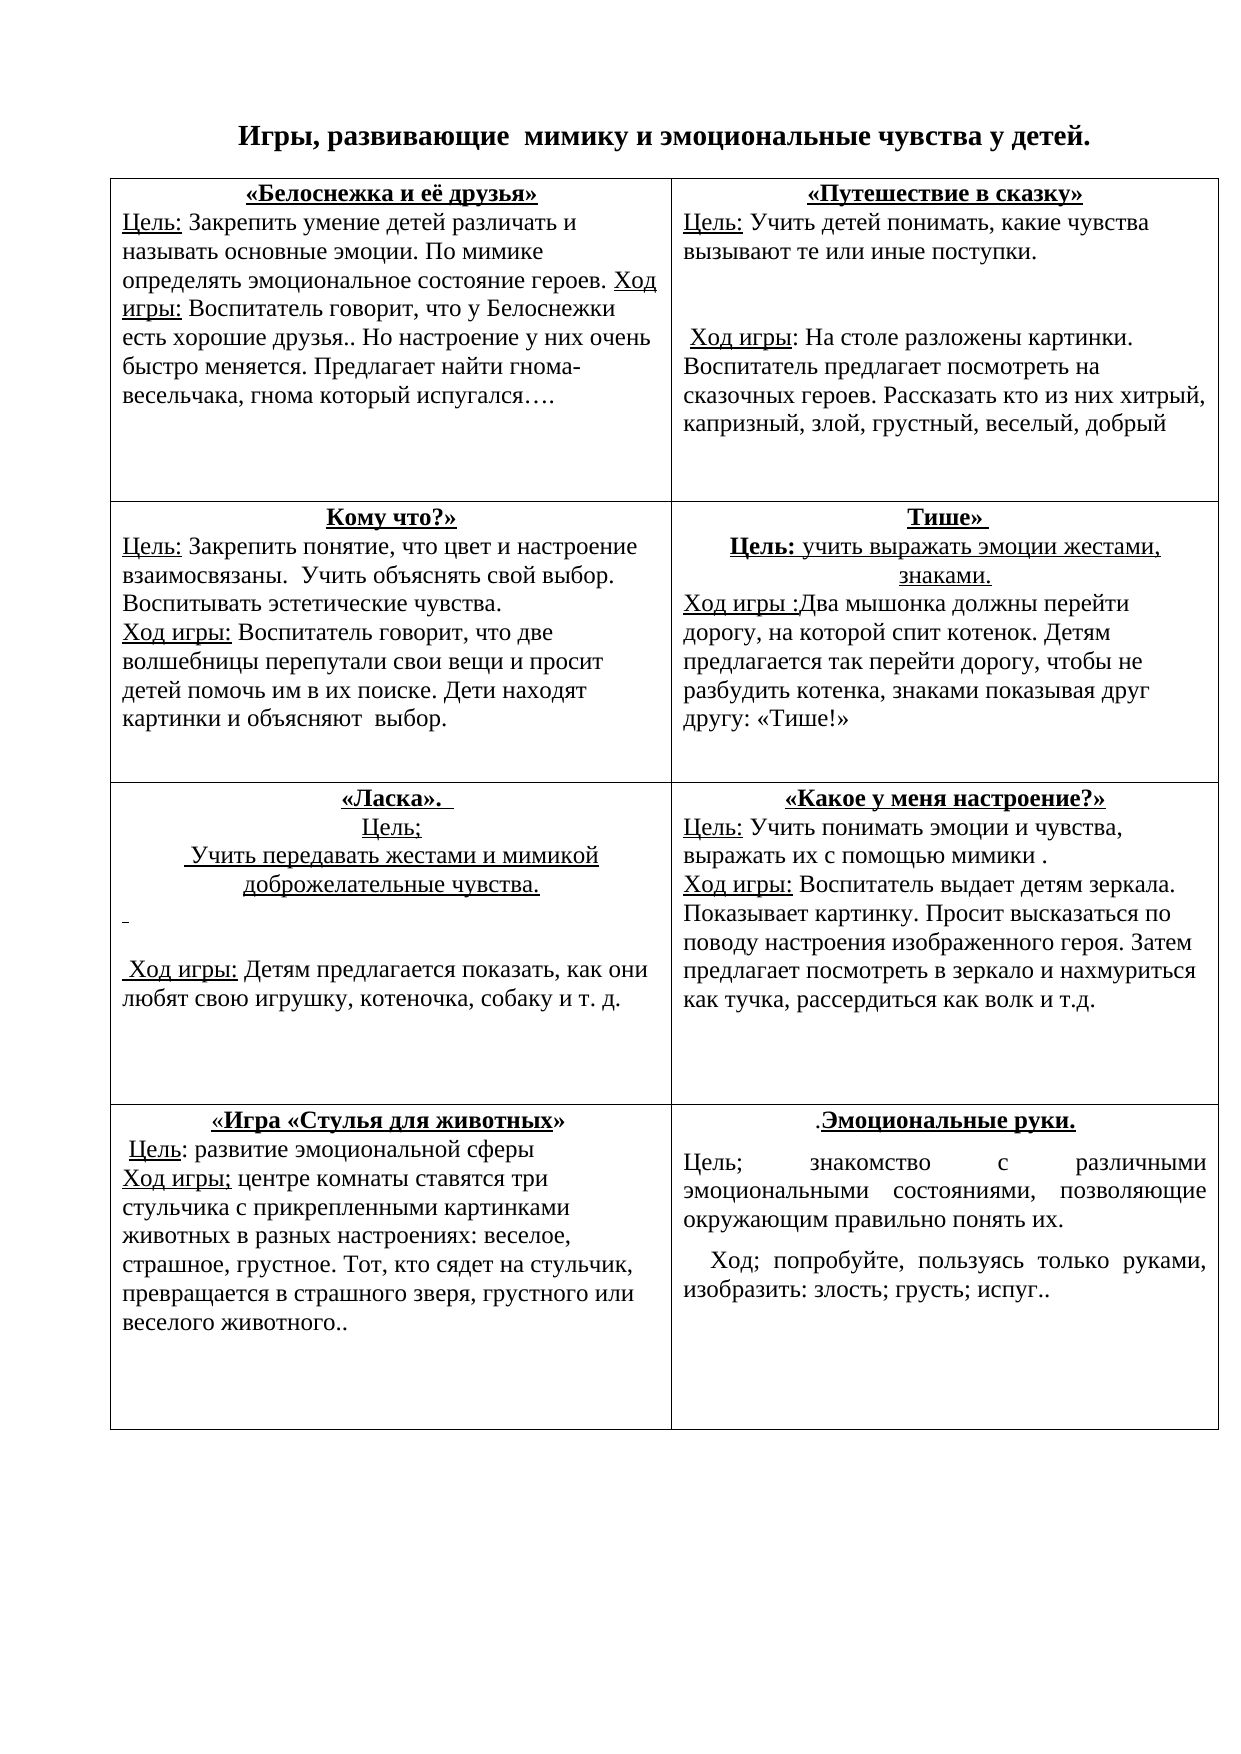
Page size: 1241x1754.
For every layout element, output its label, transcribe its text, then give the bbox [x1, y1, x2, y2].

table_header «Белоснежка и её друзья» Цель: Закрепить умение детей различать и называть основные эмоции. По мимике определять эмоциональное состояние героев. Ход игры: Воспитатель говорит, что у Белоснежки есть хорошие друзья.. Но настроение у них очень быстро меняется. Предлагает найти гнома-весельчака, гнома который испугался…. [111, 179, 671, 501]
table_cell «Ласка». Цель; Учить передавать жестами и мимикой доброжелательные чувства. Ход игры: Детям предлагается показать, как они любят свою игрушку, котеночка, собаку и т. д. [111, 783, 671, 1104]
table_cell «Игра «Стулья для животных» Цель: развитие эмоциональной сферы Ход игры; центре комнаты ставятся три стульчика с прикрепленными картинками животных в разных настроениях: веселое, страшное, грустное. Тот, кто сядет на стульчик, превращается в страшного зверя, грустного или веселого животного.. [111, 1105, 671, 1428]
table_cell .Эмоциональные руки. Цель; знакомство с различными эмоциональными состояниями, позволяющие окружающим правильно понять их. Ход; попробуйте, пользуясь только руками, изобразить: злость; грусть; испуг.. [672, 1105, 1218, 1428]
text Игры, развивающие мимику и эмоциональные чувства у детей. [177, 118, 1152, 152]
table_cell Кому что?» Цель: Закрепить понятие, что цвет и настроение взаимосвязаны. Учить объяснять свой выбор. Воспитывать эстетические чувства. Ход игры: Воспитатель говорит, что две волшебницы перепутали свои вещи и просит детей помочь им в их поиске. Дети находят картинки и объясняют выбор. [111, 502, 671, 782]
table_header «Путешествие в сказку» Цель: Учить детей понимать, какие чувства вызывают те или иные поступки. Ход игры: На столе разложены картинки. Воспитатель предлагает посмотреть на сказочных героев. Рассказать кто из них хитрый, капризный, злой, грустный, веселый, добрый [672, 179, 1218, 501]
table_cell «Какое у меня настроение?» Цель: Учить понимать эмоции и чувства, выражать их с помощью мимики . Ход игры: Воспитатель выдает детям зеркала. Показывает картинку. Просит высказаться по поводу настроения изображенного героя. Затем предлагает посмотреть в зеркало и нахмуриться как тучка, рассердиться как волк и т.д. [672, 783, 1218, 1104]
table_cell Тише» Цель: учить выражать эмоции жестами, знаками. Ход игры :Два мышонка должны перейти дорогу, на которой спит котенок. Детям предлагается так перейти дорогу, чтобы не разбудить котенка, знаками показывая друг другу: «Тише!» [672, 502, 1218, 782]
